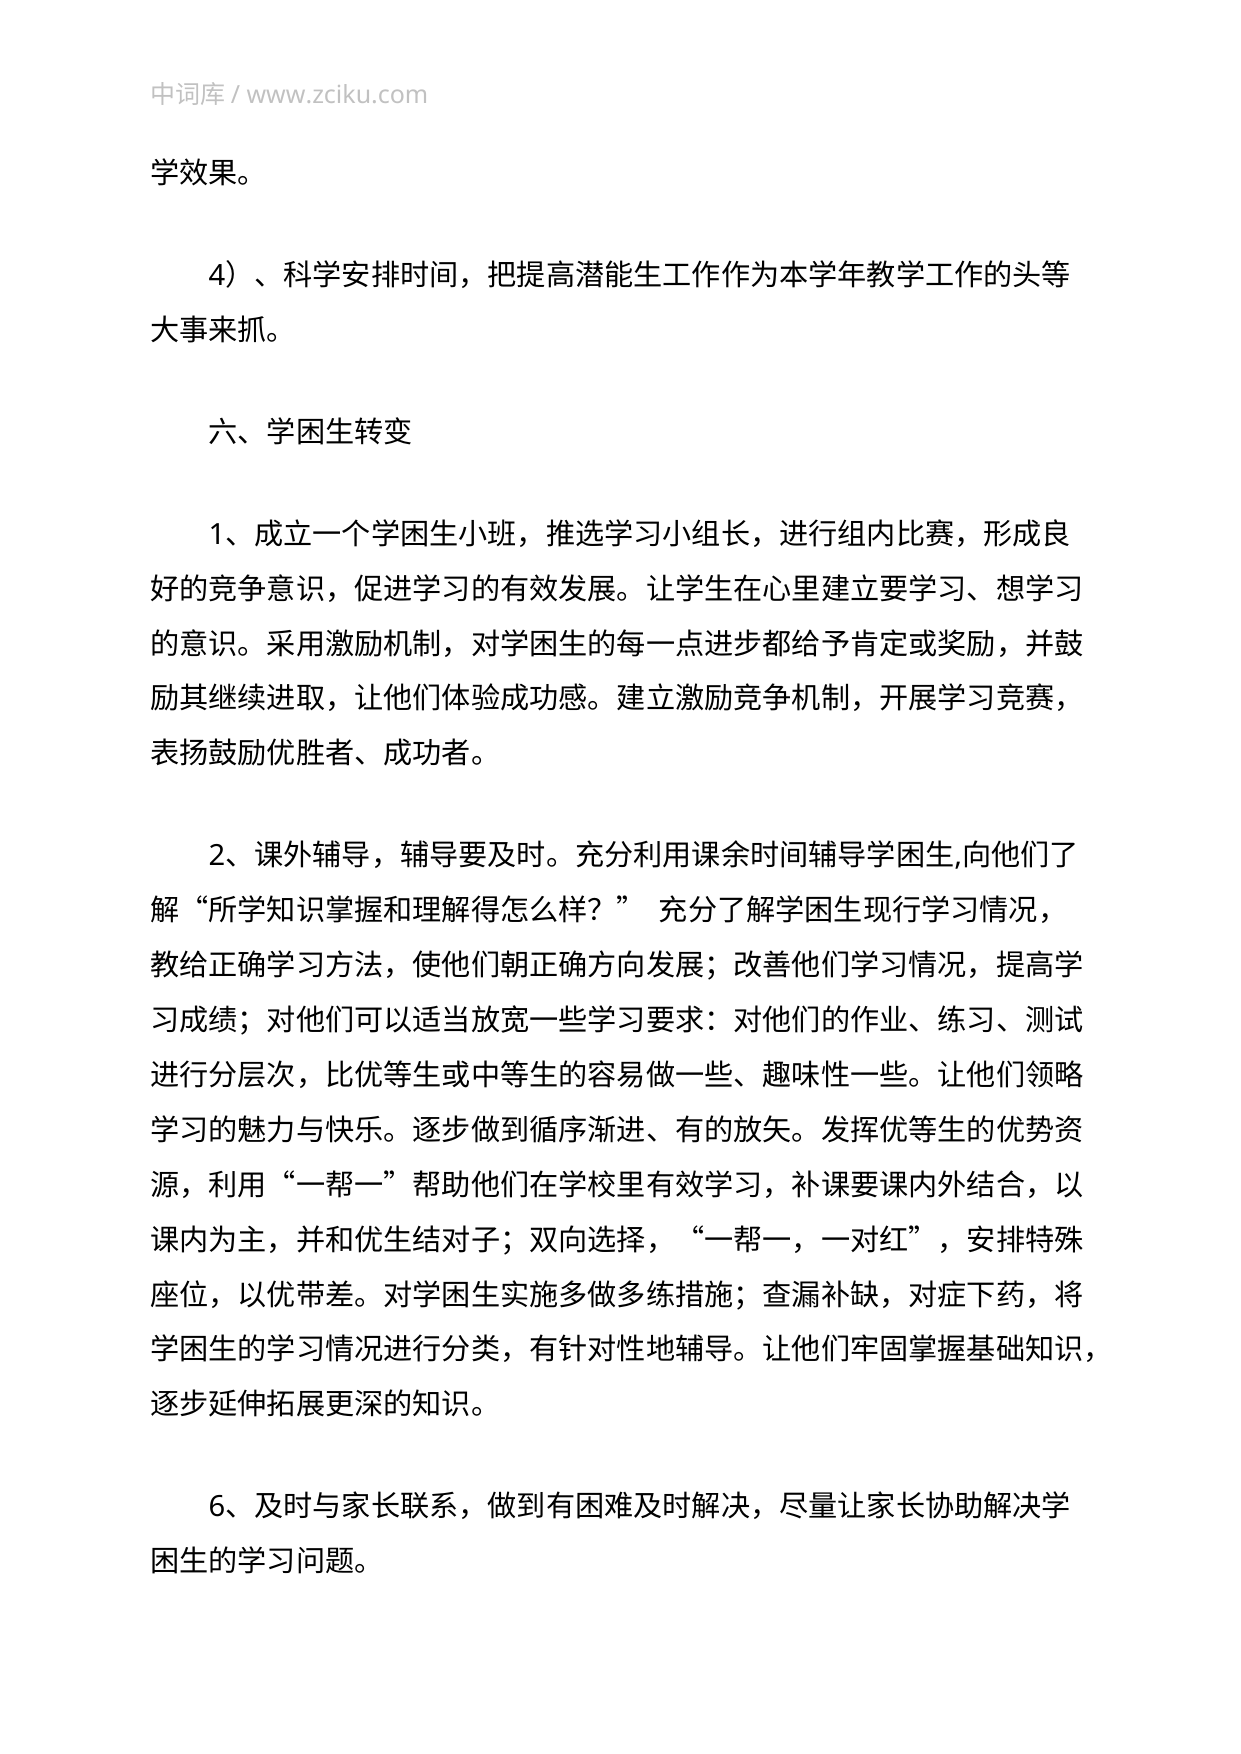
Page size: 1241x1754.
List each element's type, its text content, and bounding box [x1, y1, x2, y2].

text 六、学困生转变 [150, 408, 1090, 451]
text 4）、科学安排时间，把提高潜能生工作作为本学年教学工作的头等大事来抓。 [150, 252, 1090, 349]
text 1、成立一个学困生小班，推选学习小组长，进行组内比赛，形成良好的竞争意识，促进学习的有效发展。让学生在心里建立要学习、想学习的意识。采用激励机制，对学困生的每一点进步都给予肯定或奖励，并鼓励其继续进取，让他们体验成功感。建立激励竞争机制，开展学习竞赛，表扬鼓励优胜者、成功者。 [150, 510, 1090, 772]
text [150, 150, 1090, 192]
text 6、及时与家长联系，做到有困难及时解决，尽量让家长协助解决学困生的学习问题。 [150, 1483, 1090, 1580]
text 2、课外辅导，辅导要及时。充分利用课余时间辅导学困生,向他们了解“所学知识掌握和理解得怎么样？” 充分了解学困生现行学习情况，教给正确学习方法，使他们朝正确方向发展；改善他们学习情况，提高学习成绩；对他们可以适当放宽一些学习要求：对他们的作业、练习、测试进行分层次，比优等生或中等生的容易做一些、趣味性一些。让他们领略学习的魅力与快乐。逐步做到循序渐进、有的放矢。发挥优等生的优势资源，利用“一帮一”帮助他们在学校里有效学习，补课要课内外结合，以课内为主，并和优生结对子；双向选择，“一帮一，一对红”，安排特殊座位，以优带差。对学困生实施多做多练措施；查漏补缺，对症下药，将学困生的学习情况进行分类，有针对性地辅导。让他们牢固掌握基础知识，逐步延伸拓展更深的知识。 [150, 832, 1090, 1423]
